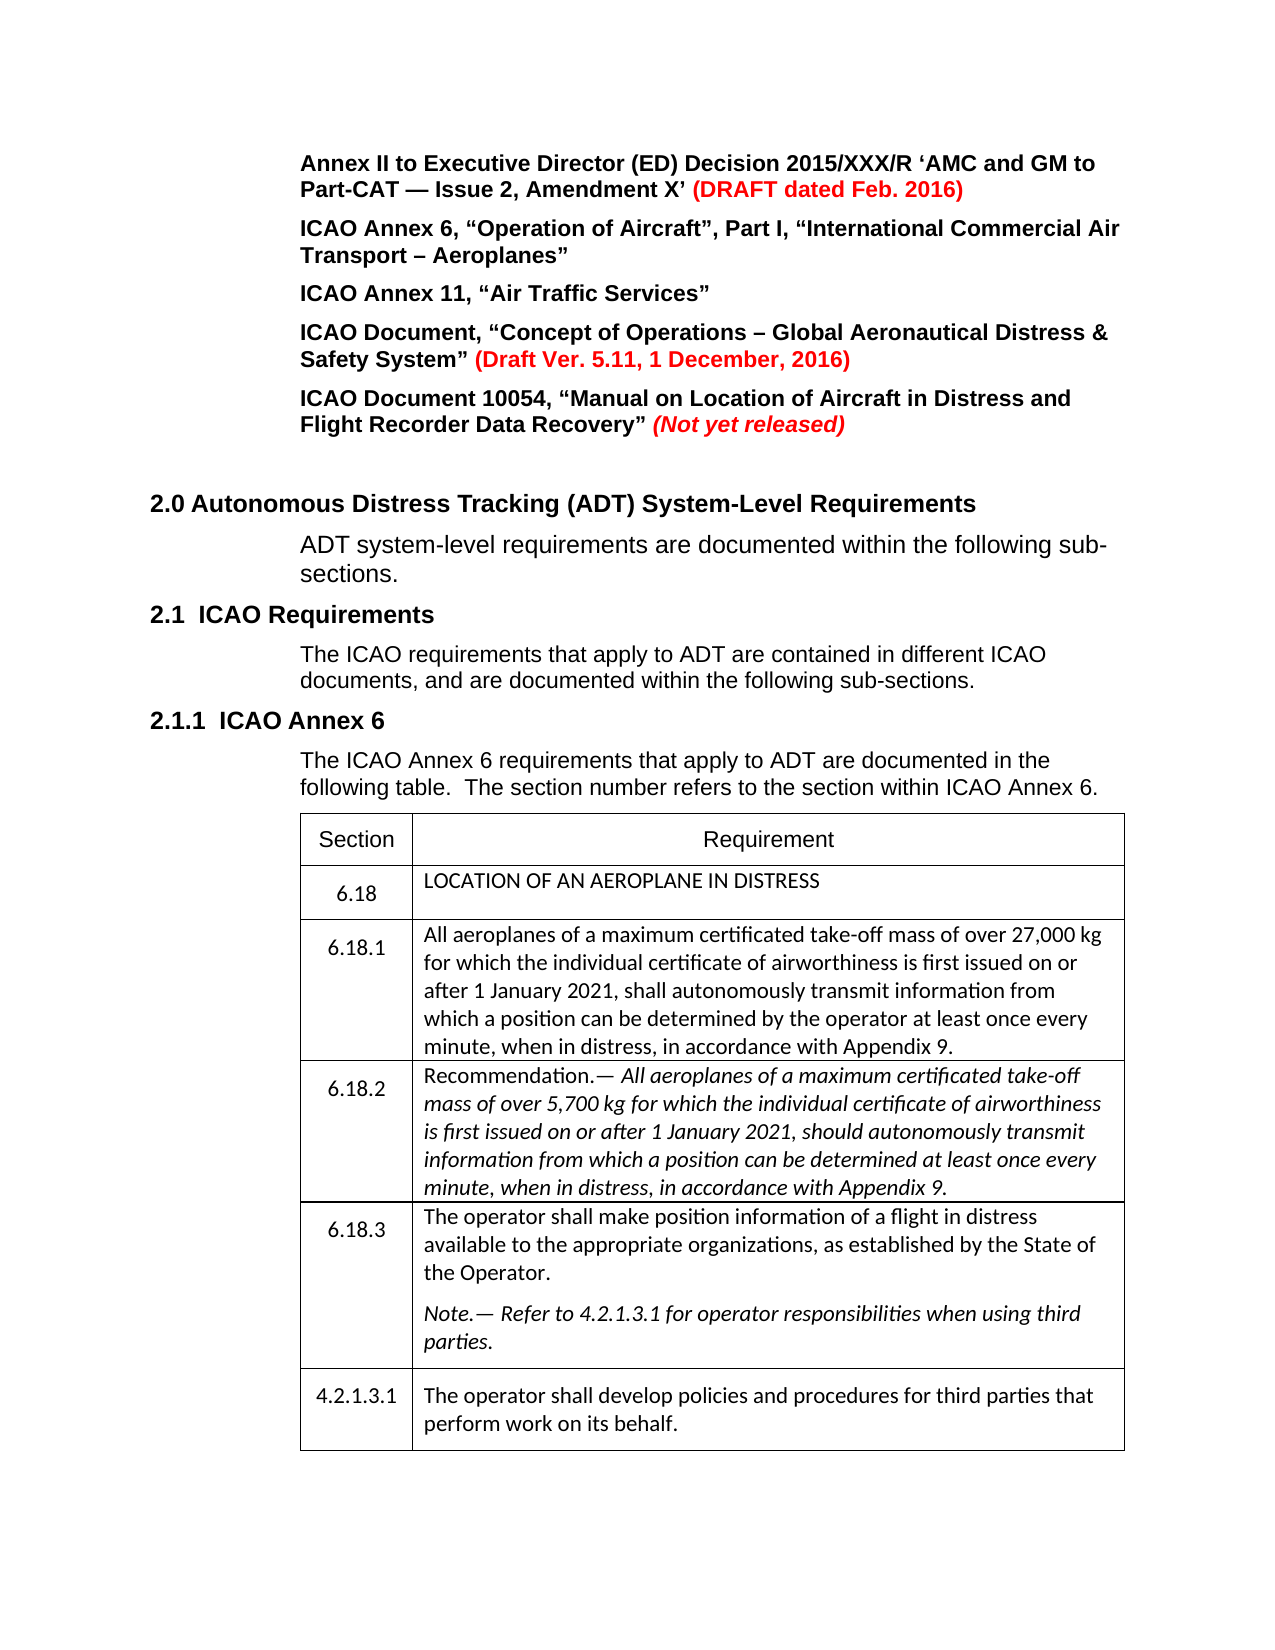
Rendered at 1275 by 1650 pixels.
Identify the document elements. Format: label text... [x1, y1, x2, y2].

table_cell 6.18.3 [301, 1203, 412, 1368]
table_header Requirement [413, 814, 1124, 865]
text 2.0 Autonomous Distress Tracking (ADT) System-Level Requirements [150, 488, 1125, 517]
table_cell The operator shall develop policies and procedures for third parties that perform work on its behalf. [413, 1369, 1124, 1450]
table_cell LOCATION OF AN AEROPLANE IN DISTRESS [413, 866, 1124, 919]
text 2.1.1 ICAO Annex 6 [150, 706, 1125, 735]
text ADT system-level requirements are documented within the following sub-sections. [300, 530, 1125, 587]
table_cell All aeroplanes of a maximum certificated take-off mass of over 27,000 kg for which the individual certificate of airworthiness is first issued on or after 1 January 2021, shall autonomously transmit information from which a position can be determined by the operator at least once every minute, when in distress, in accordance with Appendix 9. [413, 920, 1124, 1060]
text 2.1 ICAO Requirements [150, 600, 1125, 628]
table_header Section [301, 814, 412, 865]
table_cell 4.2.1.3.1 [301, 1369, 412, 1450]
text ICAO Document, “Concept of Operations – Global Aeronautical Distress & Safety System” (Draft Ver. 5.11, 1 December, 2016) [300, 319, 1125, 372]
table_cell Recommendation.— All aeroplanes of a maximum certificated take-off mass of over 5,700 kg for which the individual certificate of airworthiness is first issued on or after 1 January 2021, should autonomously transmit information from which a position can be determined at least once every minute, when in distress, in accordance with Appendix 9. [413, 1061, 1124, 1201]
text Annex II to Executive Director (ED) Decision 2015/XXX/R ‘AMC and GM to Part-CAT — Issue 2, Amendment X’ (DRAFT dated Feb. 2016) [300, 150, 1125, 203]
table_cell 6.18.1 [301, 920, 412, 1060]
text The ICAO requirements that apply to ADT are contained in different ICAO documents, and are documented within the following sub-sections. [300, 641, 1125, 694]
table_cell 6.18 [301, 866, 412, 919]
text ICAO Document 10054, “Manual on Location of Aircraft in Distress and Flight Recorder Data Recovery” (Not yet released) [300, 384, 1125, 437]
table_cell 6.18.2 [301, 1061, 412, 1201]
table_cell The operator shall make position information of a flight in distress available to the appropriate organizations, as established by the State of the Operator. Note.— Refer to 4.2.1.3.1 for operator responsibilities when using third parties. [413, 1203, 1124, 1368]
text ICAO Annex 6, “Operation of Aircraft”, Part I, “International Commercial Air Transport – Aeroplanes” [300, 215, 1125, 268]
text The ICAO Annex 6 requirements that apply to ADT are documented in the following table. The section number refers to the section within ICAO Annex 6. [300, 747, 1125, 800]
text ICAO Annex 11, “Air Traffic Services” [300, 280, 1125, 307]
